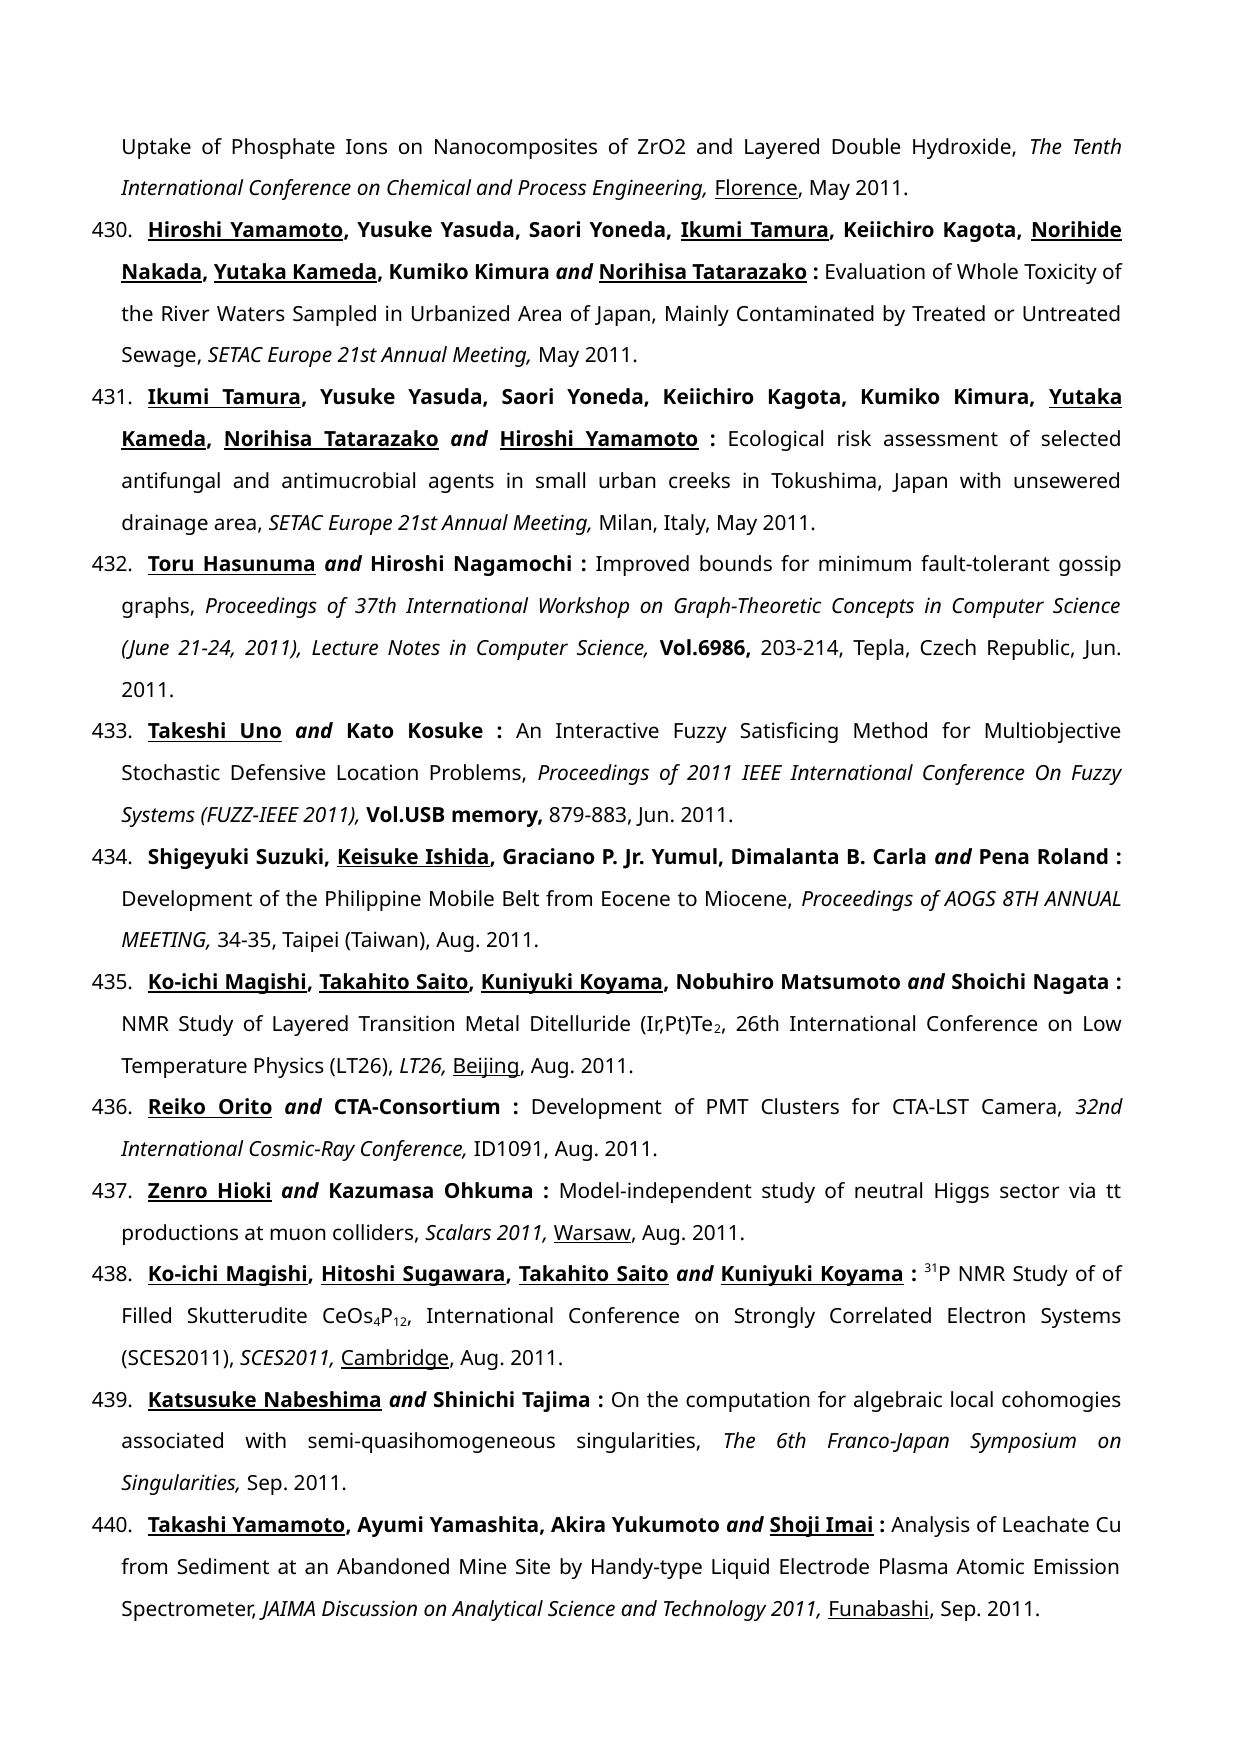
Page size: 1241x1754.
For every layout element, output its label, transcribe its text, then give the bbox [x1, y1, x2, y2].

list Toru Hasunuma and Hiroshi Nagamochi : Improved bounds for minimum fault-tolerant gossip graphs, Proceedings of 37th International Workshop on Graph-Theoretic Concepts in Computer Science (June 21-24, 2011), Lecture Notes in Computer Science, Vol.6986, 203-214, Tepla, Czech Republic, Jun. 2011. [92, 543, 1122, 710]
list Shigeyuki Suzuki, Keisuke Ishida, Graciano P. Jr. Yumul, Dimalanta B. Carla and Pena Roland : Development of the Philippine Mobile Belt from Eocene to Miocene, Proceedings of AOGS 8TH ANNUAL MEETING, 34-35, Taipei (Taiwan), Aug. 2011. [92, 835, 1122, 961]
list Hiroshi Yamamoto, Yusuke Yasuda, Saori Yoneda, Ikumi Tamura, Keiichiro Kagota, Norihide Nakada, Yutaka Kameda, Kumiko Kimura and Norihisa Tatarazako : Evaluation of Whole Toxicity of the River Waters Sampled in Urbanized Area of Japan, Mainly Contaminated by Treated or Untreated Sewage, SETAC Europe 21st Annual Meeting, May 2011. [92, 209, 1122, 376]
list Takashi Yamamoto, Ayumi Yamashita, Akira Yukumoto and Shoji Imai : Analysis of Leachate Cu from Sediment at an Abandoned Mine Site by Handy-type Liquid Electrode Plasma Atomic Emission Spectrometer, JAIMA Discussion on Analytical Science and Technology 2011, Funabashi, Sep. 2011. [92, 1503, 1122, 1629]
list Katsusuke Nabeshima and Shinichi Tajima : On the computation for algebraic local cohomogies associated with semi-quasihomogeneous singularities, The 6th Franco-Japan Symposium on Singularities, Sep. 2011. [92, 1378, 1122, 1503]
list Ko-ichi Magishi, Takahito Saito, Kuniyuki Koyama, Nobuhiro Matsumoto and Shoichi Nagata : NMR Study of Layered Transition Metal Ditelluride (Ir,Pt)Te2, 26th International Conference on Low Temperature Physics (LT26), LT26, Beijing, Aug. 2011. [92, 961, 1122, 1086]
list Reiko Orito and CTA-Consortium : Development of PMT Clusters for CTA-LST Camera, 32nd International Cosmic-Ray Conference, ID1091, Aug. 2011. [92, 1086, 1122, 1169]
list Ikumi Tamura, Yusuke Yasuda, Saori Yoneda, Keiichiro Kagota, Kumiko Kimura, Yutaka Kameda, Norihisa Tatarazako and Hiroshi Yamamoto : Ecological risk assessment of selected antifungal and antimucrobial agents in small urban creeks in Tokushima, Japan with unsewered drainage area, SETAC Europe 21st Annual Meeting, Milan, Italy, May 2011. [92, 376, 1122, 543]
list Ko-ichi Magishi, Hitoshi Sugawara, Takahito Saito and Kuniyuki Koyama : 31P NMR Study of of Filled Skutterudite CeOs4P12, International Conference on Strongly Correlated Electron Systems (SCES2011), SCES2011, Cambridge, Aug. 2011. [92, 1253, 1122, 1378]
list Takeshi Uno and Kato Kosuke : An Interactive Fuzzy Satisficing Method for Multiobjective Stochastic Defensive Location Problems, Proceedings of 2011 IEEE International Conference On Fuzzy Systems (FUZZ-IEEE 2011), Vol.USB memory, 879-883, Jun. 2011. [92, 710, 1122, 835]
list Zenro Hioki and Kazumasa Ohkuma : Model-independent study of neutral Higgs sector via tt productions at muon colliders, Scalars 2011, Warsaw, Aug. 2011. [92, 1169, 1122, 1253]
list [92, 125, 1122, 209]
